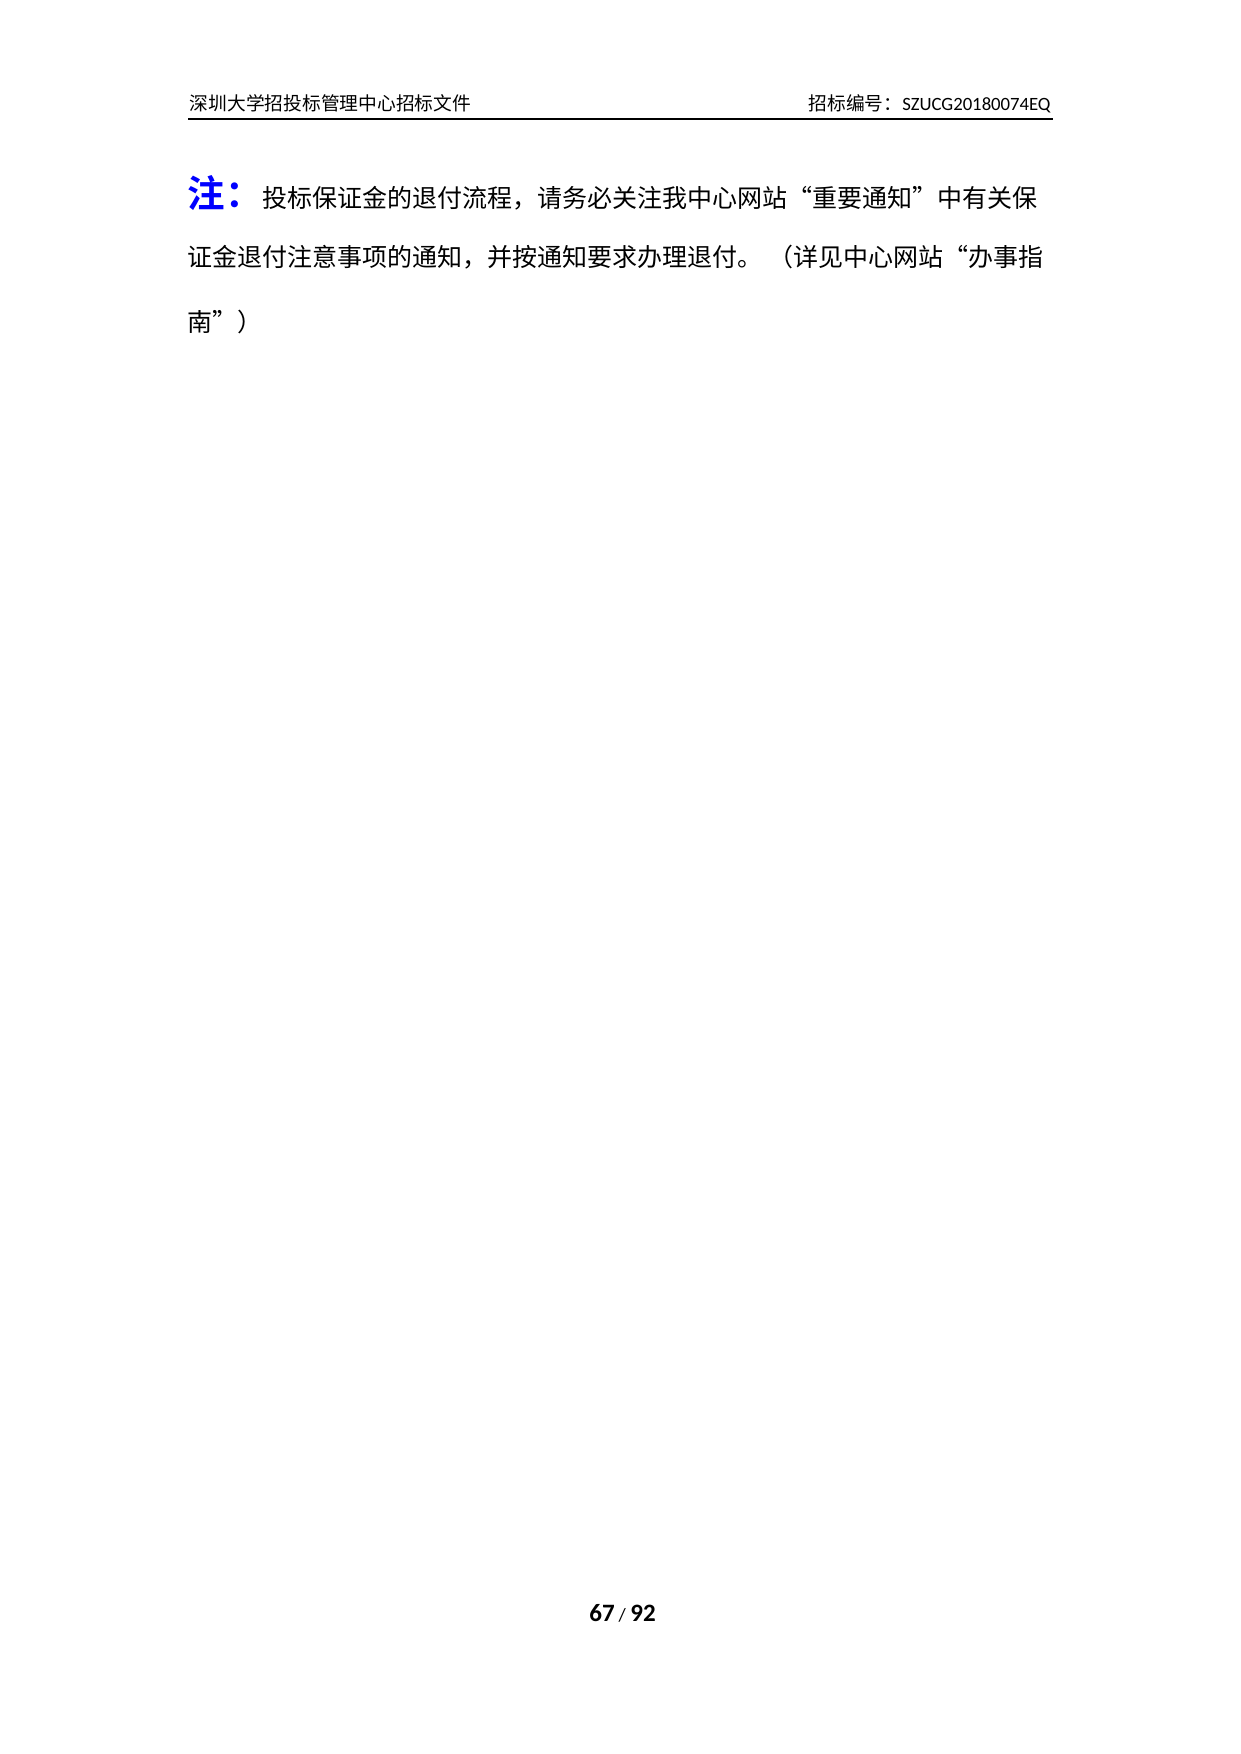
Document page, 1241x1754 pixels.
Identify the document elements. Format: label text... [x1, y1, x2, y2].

text 注：投标保证金的退付流程，请务必关注我中心网站“重要通知”中有关保证金退付注意事项的通知，并按通知要求办理退付。 （详见中心网站“办事指南”） [187, 158, 1053, 353]
